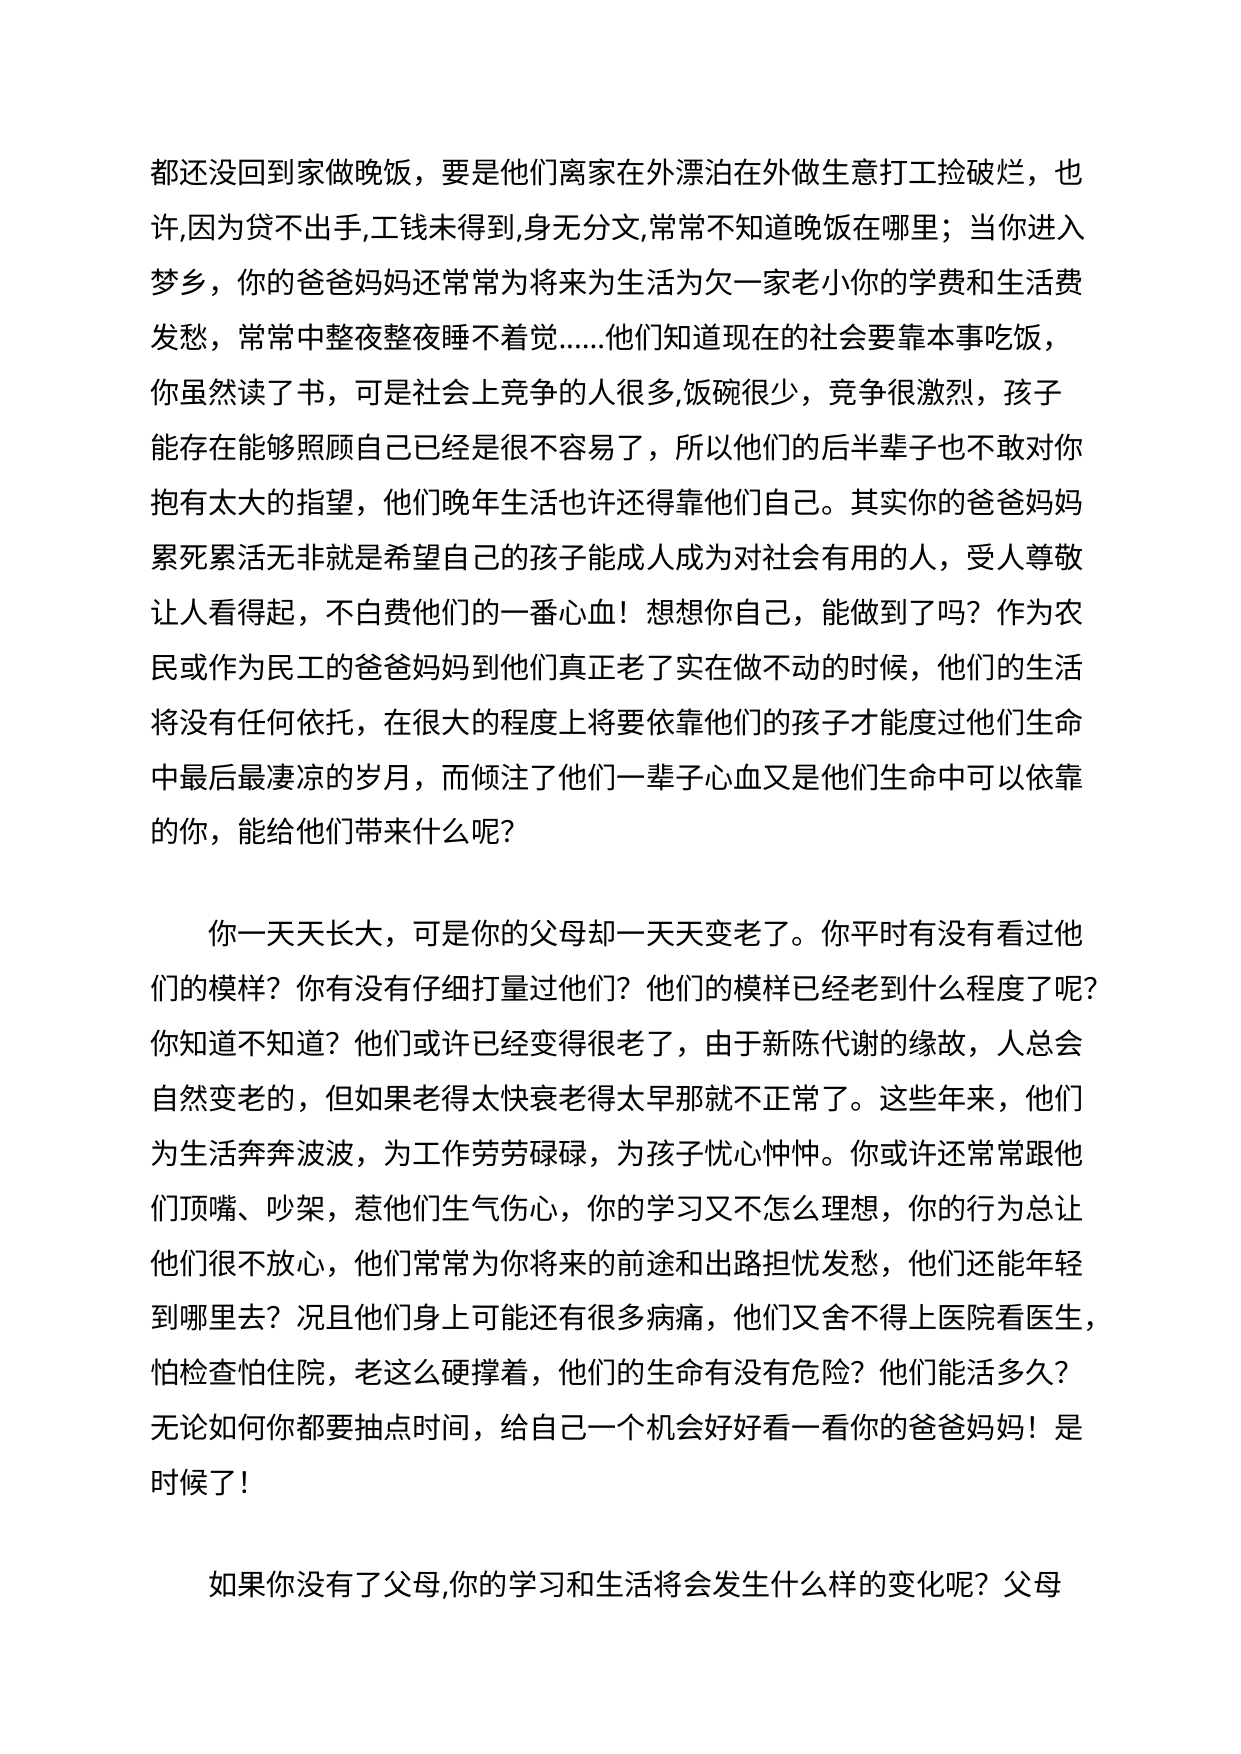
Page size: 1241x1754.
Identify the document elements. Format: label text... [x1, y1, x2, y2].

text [150, 1562, 1090, 1604]
text 你一天天长大，可是你的父母却一天天变老了。你平时有没有看过他们的模样？你有没有仔细打量过他们？他们的模样已经老到什么程度了呢？你知道不知道？他们或许已经变得很老了，由于新陈代谢的缘故，人总会自然变老的，但如果老得太快衰老得太早那就不正常了。这些年来，他们为生活奔奔波波，为工作劳劳碌碌，为孩子忧心忡忡。你或许还常常跟他们顶嘴、吵架，惹他们生气伤心，你的学习又不怎么理想，你的行为总让他们很不放心，他们常常为你将来的前途和出路担忧发愁，他们还能年轻到哪里去？况且他们身上可能还有很多病痛，他们又舍不得上医院看医生，怕检查怕住院，老这么硬撑着，他们的生命有没有危险？他们能活多久？无论如何你都要抽点时间，给自己一个机会好好看一看你的爸爸妈妈！是时候了！ [150, 911, 1090, 1502]
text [150, 150, 1090, 851]
